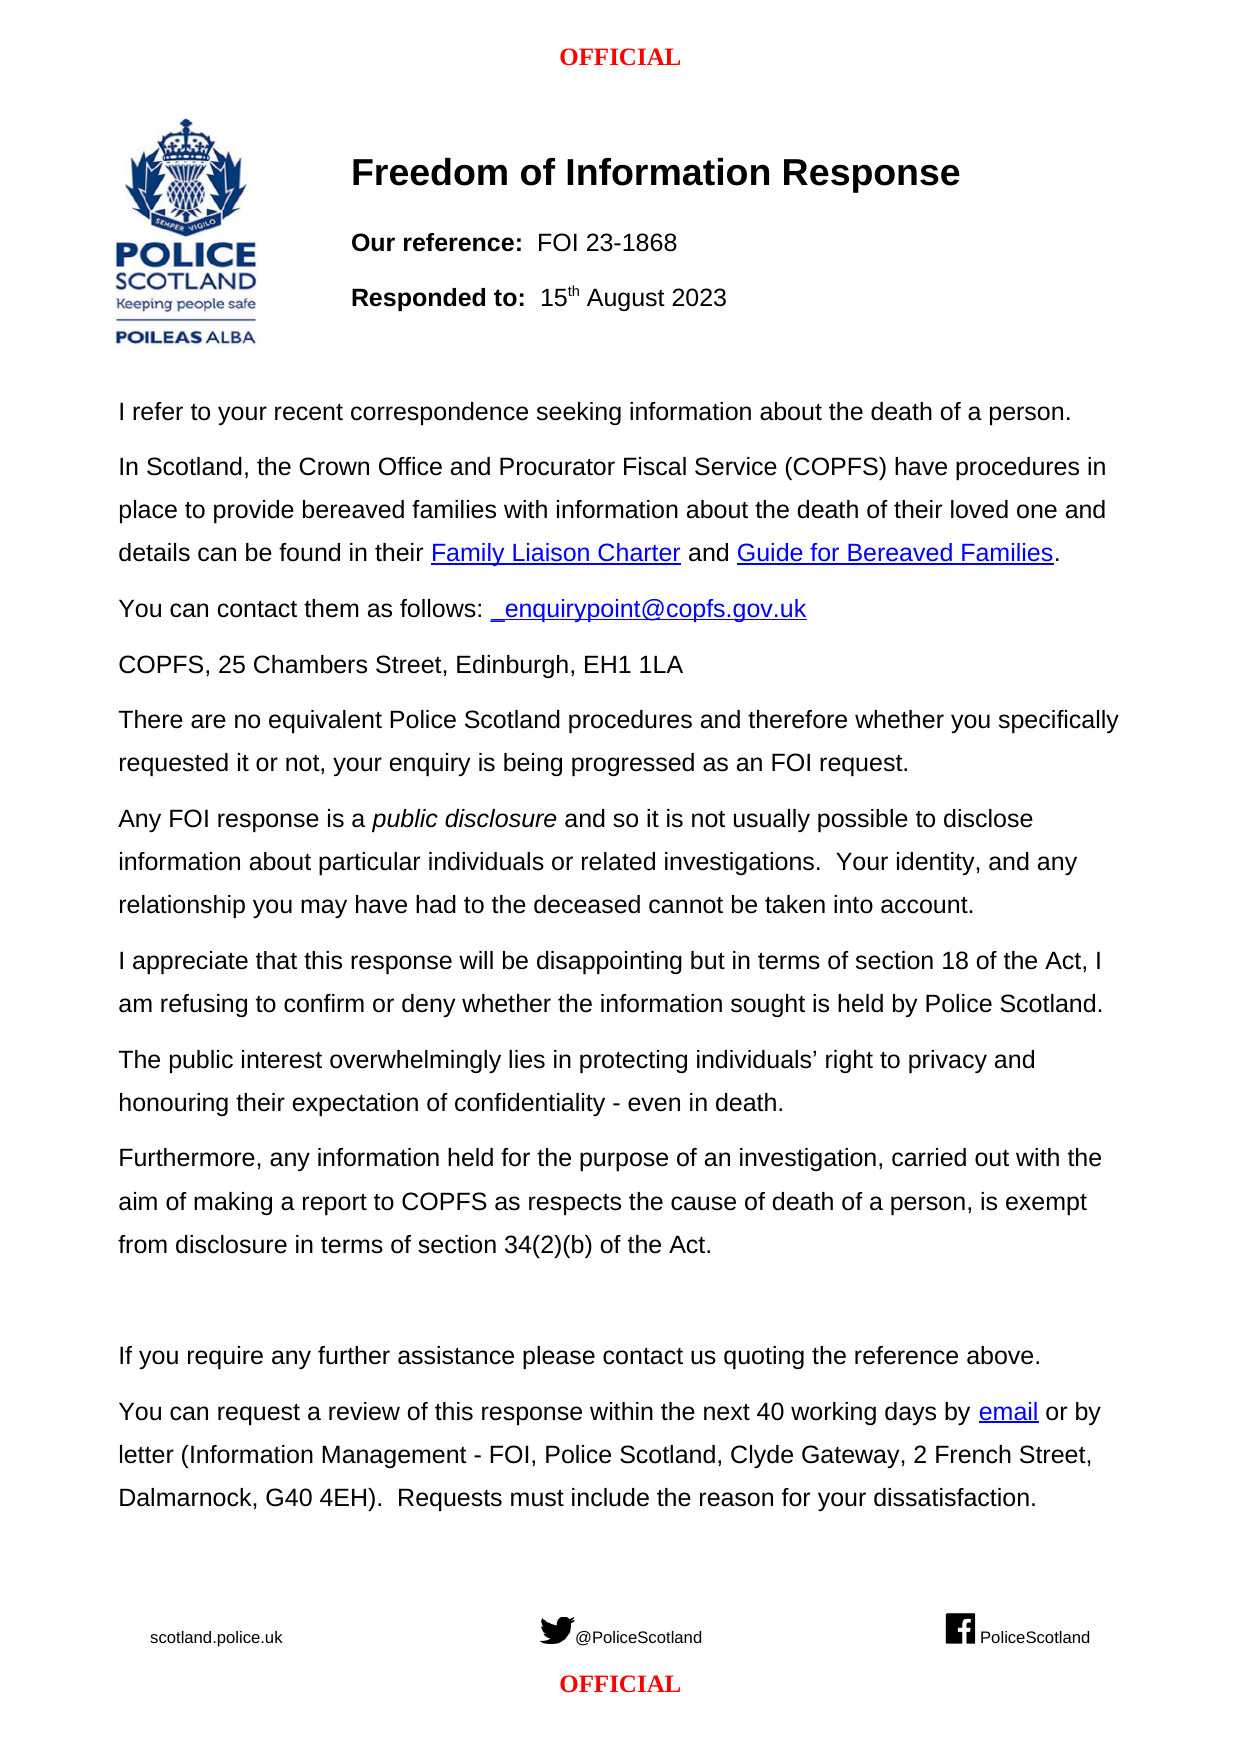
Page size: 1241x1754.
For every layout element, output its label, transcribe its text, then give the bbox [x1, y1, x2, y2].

text In Scotland, the Crown Office and Procurator Fiscal Service (COPFS) have procedures in place to provide bereaved families with information about the death of their loved one and details can be found in their Family Liaison Charter and Guide for Bereaved Families. [118, 452, 1122, 567]
text The public interest overwhelmingly lies in protecting individuals’ right to privacy and honouring their expectation of confidentiality - even in death. [118, 1044, 1122, 1116]
text COPFS, 25 Chambers Street, Edinburgh, EH1 1LA [118, 649, 1122, 678]
text I refer to your recent correspondence seeking information about the death of a person. [118, 396, 1122, 425]
table_header Freedom of Information Response Our reference: FOI 23-1868 Responded to: 15th August 2023 [340, 118, 1121, 384]
text Furthermore, any information held for the purpose of an investigation, carried out with the aim of making a report to COPFS as respects the cause of death of a person, is exempt from disclosure in terms of section 34(2)(b) of the Act. [118, 1143, 1122, 1258]
text You can contact them as follows: _enquirypoint@copfs.gov.uk [118, 594, 1122, 623]
text You can request a review of this response within the next 40 working days by email or by letter (Information Management - FOI, Police Scotland, Clyde Gateway, 2 French Street, Dalmarnock, G40 4EH). Requests must include the reason for your dissatisfaction. [118, 1396, 1122, 1511]
text I appreciate that this response will be disappointing but in terms of section 18 of the Act, I am refusing to confirm or deny whether the information sought is held by Police Scotland. [118, 946, 1122, 1018]
picture [114, 118, 257, 347]
table_header [103, 118, 339, 384]
text Any FOI response is a public disclosure and so it is not usually possible to disclose information about particular individuals or related investigations. Your identity, and any relationship you may have had to the deceased cannot be taken into account. [118, 804, 1122, 919]
picture [538, 1617, 575, 1644]
text There are no equivalent Police Scotland procedures and therefore whether you specifically requested it or not, your enquiry is being progressed as an FOI request. [118, 705, 1122, 777]
picture [945, 1613, 976, 1644]
text If you require any further assistance please contact us quoting the reference above. [118, 1341, 1122, 1369]
